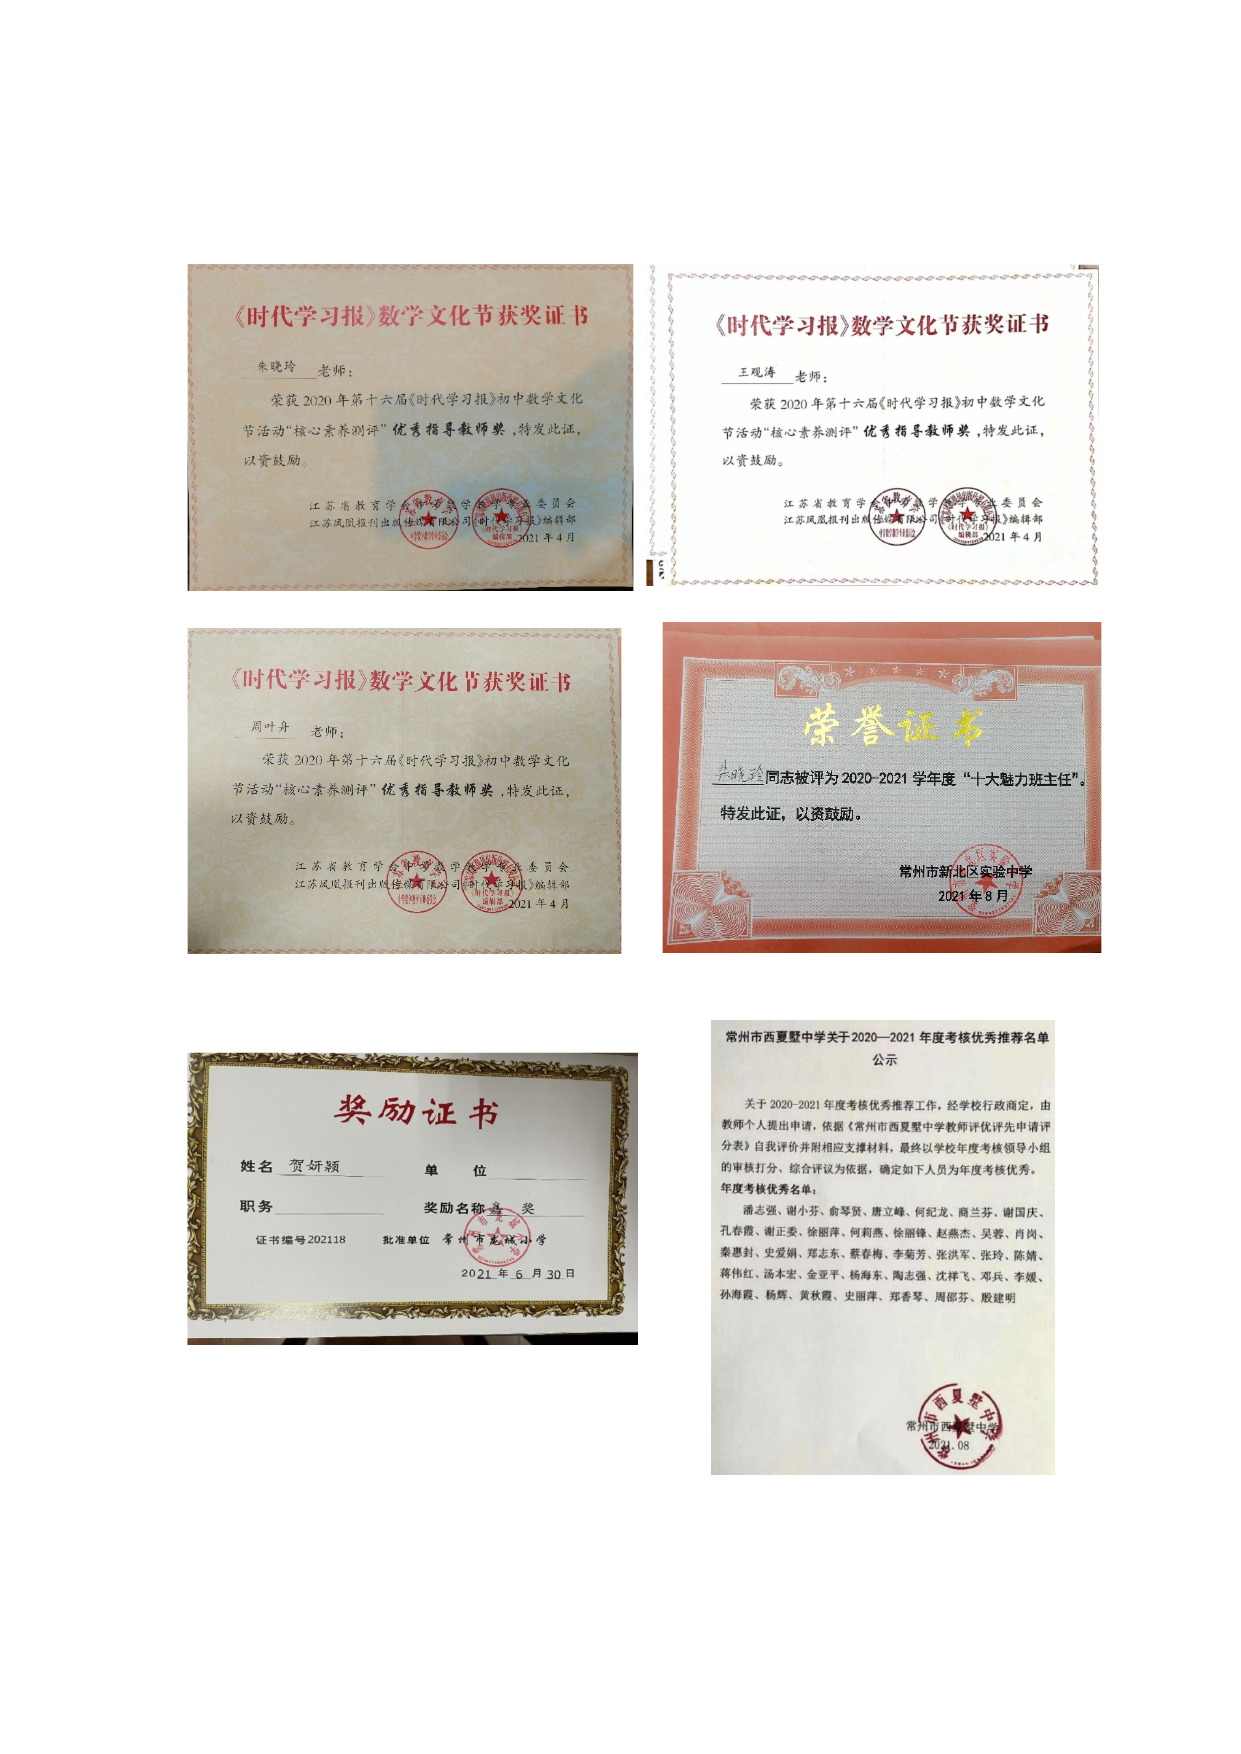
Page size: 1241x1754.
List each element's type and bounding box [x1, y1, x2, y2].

picture [662, 622, 1102, 953]
picture [187, 628, 622, 954]
picture [187, 264, 634, 591]
picture [711, 1020, 1055, 1475]
picture [647, 265, 1099, 586]
picture [188, 1053, 638, 1345]
